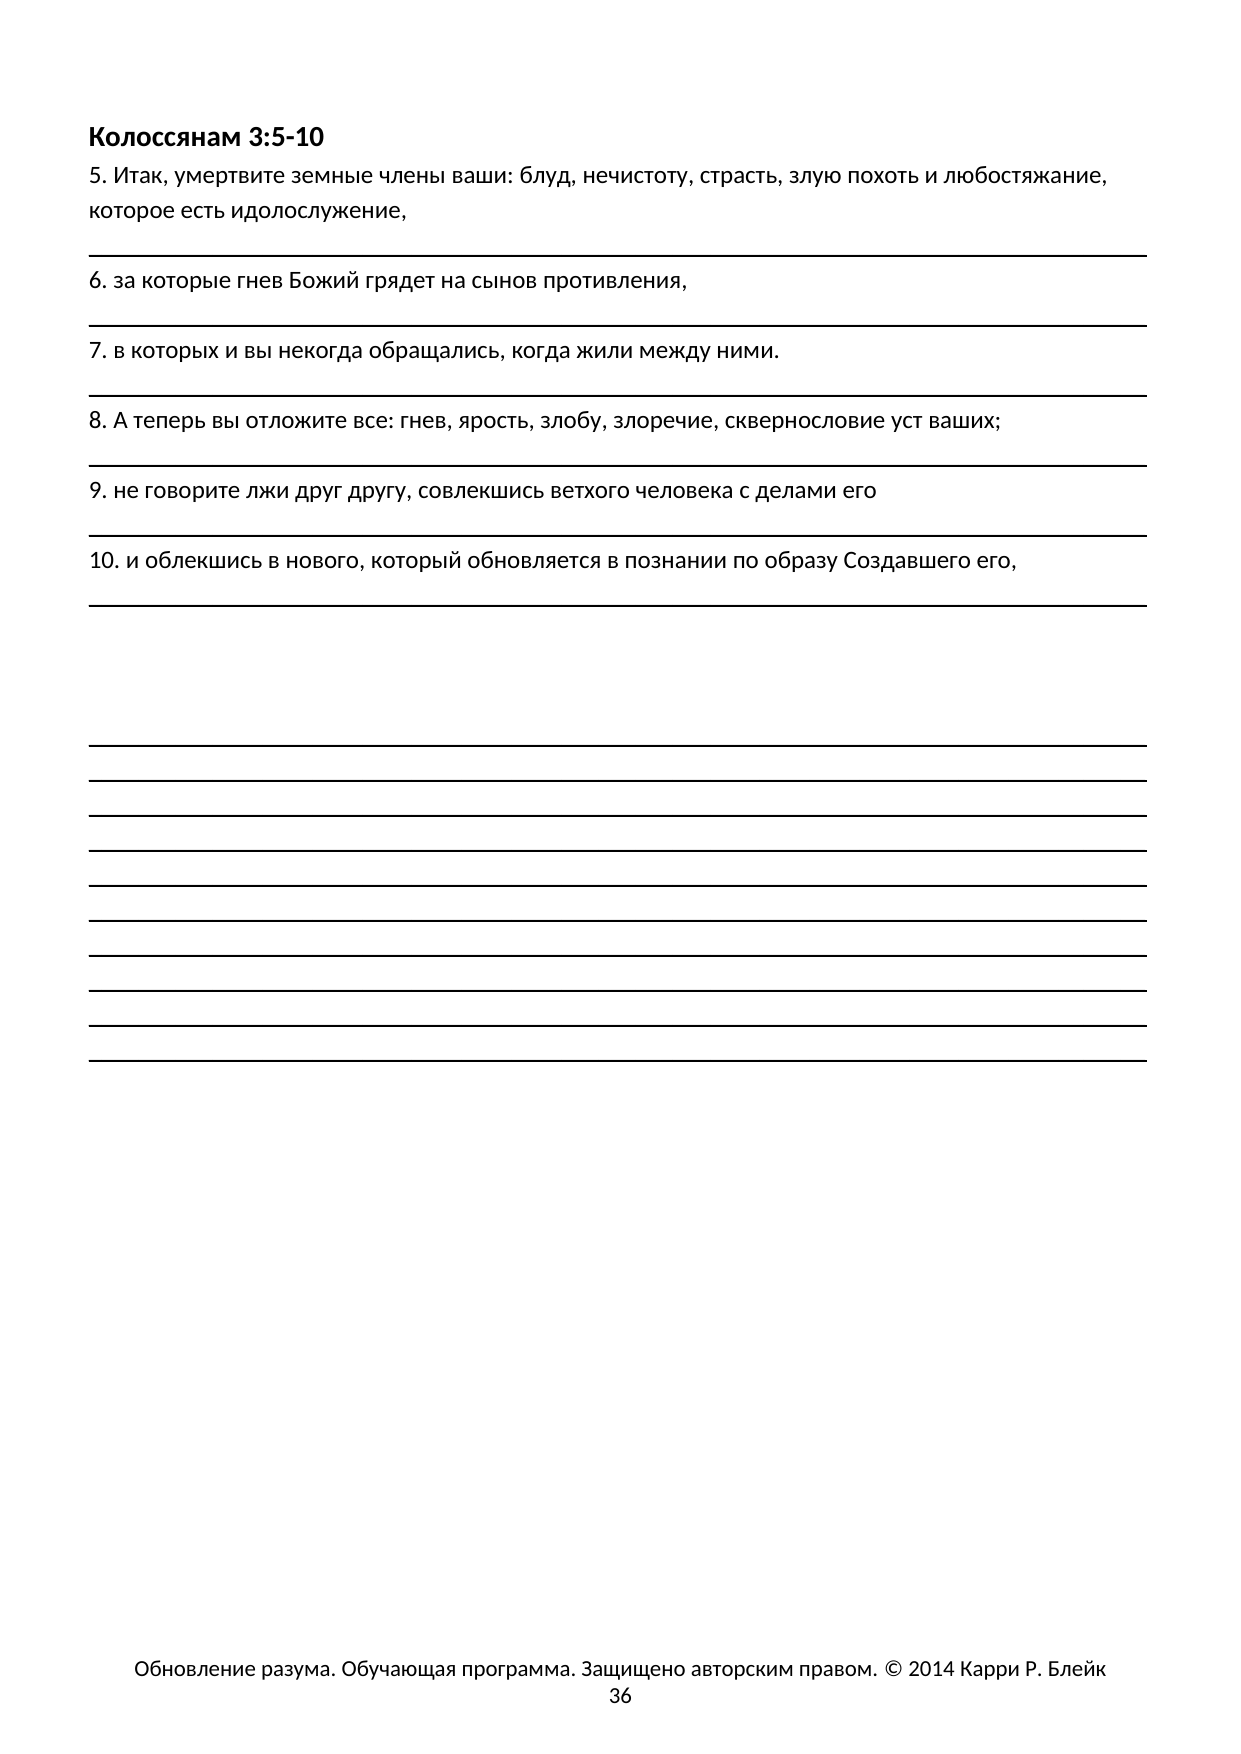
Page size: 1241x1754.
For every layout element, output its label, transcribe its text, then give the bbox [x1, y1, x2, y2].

text _____________________________________________________________________________________ [88, 929, 1152, 959]
text _____________________________________________________________________________________ [88, 894, 1152, 924]
text _____________________________________________________________________________________ [88, 369, 1152, 399]
text _____________________________________________________________________________________ [88, 299, 1152, 329]
text _____________________________________________________________________________________ [88, 859, 1152, 889]
text _____________________________________________________________________________________ [88, 789, 1152, 819]
text _____________________________________________________________________________________ [88, 579, 1152, 609]
text Колоссянам 3:5-10 [88, 118, 1152, 154]
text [88, 229, 1152, 259]
text _____________________________________________________________________________________ [88, 1034, 1152, 1064]
text _____________________________________________________________________________________ [88, 999, 1152, 1029]
text 5. Итак, умертвите земные члены ваши: блуд, нечистоту, страсть, злую похоть и любостяжание, которое есть идолослужение, [88, 159, 1152, 224]
text 9. не говорите лжи друг другу, совлекшись ветхого человека с делами его [88, 474, 1152, 504]
text _____________________________________________________________________________________ [88, 719, 1152, 749]
text _____________________________________________________________________________________ [88, 439, 1152, 469]
text 6. за которые гнев Божий грядет на сынов противления, [88, 264, 1152, 294]
text _____________________________________________________________________________________ [88, 824, 1152, 854]
text 8. А теперь вы отложите все: гнев, ярость, злобу, злоречие, сквернословие уст ваших; [88, 404, 1152, 434]
text _____________________________________________________________________________________ [88, 964, 1152, 994]
text 7. в которых и вы некогда обращались, когда жили между ними. [88, 334, 1152, 364]
text _____________________________________________________________________________________ [88, 754, 1152, 784]
text 10. и облекшись в нового, который обновляется в познании по образу Создавшего его, [88, 544, 1152, 574]
text _____________________________________________________________________________________ [88, 509, 1152, 539]
